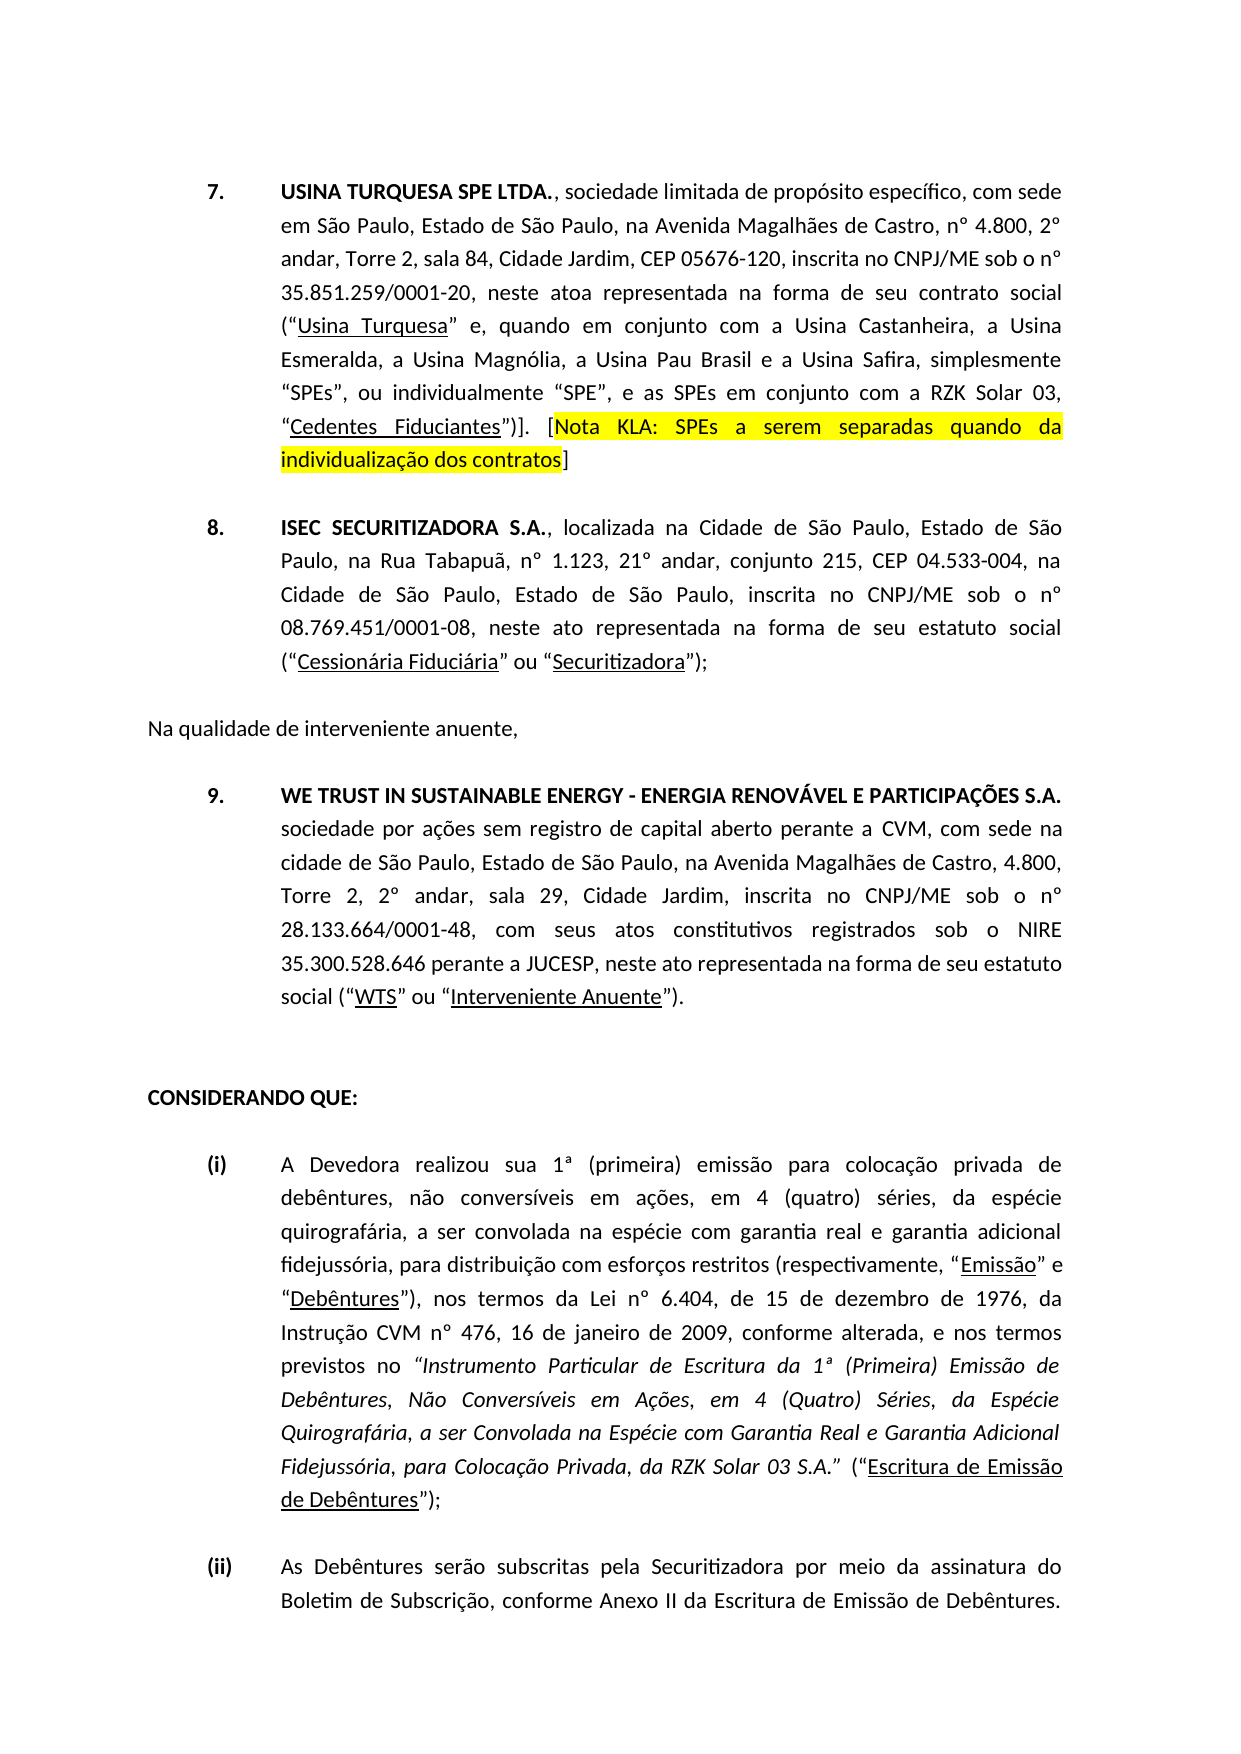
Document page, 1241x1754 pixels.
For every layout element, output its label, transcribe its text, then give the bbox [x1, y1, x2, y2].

list ISEC SECURITIZADORA S.A., localizada na Cidade de São Paulo, Estado de São Paulo, na Rua Tabapuã, nº 1.123, 21º andar, conjunto 215, CEP 04.533-004, na Cidade de São Paulo, Estado de São Paulo, inscrita no CNPJ/ME sob o nº 08.769.451/0001-08, neste ato representada na forma de seu estatuto social (“Cessionária Fiduciária” ou “Securitizadora”); [207, 513, 1063, 675]
list USINA TURQUESA SPE LTDA., sociedade limitada de propósito específico, com sede em São Paulo, Estado de São Paulo, na Avenida Magalhães de Castro, nº 4.800, 2º andar, Torre 2, sala 84, Cidade Jardim, CEP 05676-120, inscrita no CNPJ/ME sob o nº 35.851.259/0001-20, neste atoa representada na forma de seu contrato social (“Usina Turquesa” e, quando em conjunto com a Usina Castanheira, a Usina Esmeralda, a Usina Magnólia, a Usina Pau Brasil e a Usina Safira, simplesmente “SPEs”, ou individualmente “SPE”, e as SPEs em conjunto com a RZK Solar 03, “Cedentes Fiduciantes”)]. [Nota KLA: SPEs a serem separadas quando da individualização dos contratos] [207, 177, 1063, 473]
text CONSIDERANDO QUE: [148, 1083, 1063, 1111]
list WE TRUST IN SUSTAINABLE ENERGY - ENERGIA RENOVÁVEL E PARTICIPAÇÕES S.A. sociedade por ações sem registro de capital aberto perante a CVM, com sede na cidade de São Paulo, Estado de São Paulo, na Avenida Magalhães de Castro, 4.800, Torre 2, 2º andar, sala 29, Cidade Jardim, inscrita no CNPJ/ME sob o nº 28.133.664/0001-48, com seus atos constitutivos registrados sob o NIRE 35.300.528.646 perante a JUCESP, neste ato representada na forma de seu estatuto social (“WTS” ou “Interveniente Anuente”). [207, 781, 1063, 1010]
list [207, 1552, 1063, 1614]
text Na qualidade de interveniente anuente, [148, 714, 1063, 742]
list A Devedora realizou sua 1ª (primeira) emissão para colocação privada de debêntures, não conversíveis em ações, em 4 (quatro) séries, da espécie quirografária, a ser convolada na espécie com garantia real e garantia adicional fidejussória, para distribuição com esforços restritos (respectivamente, “Emissão” e “Debêntures”), nos termos da Lei nº 6.404, de 15 de dezembro de 1976, da Instrução CVM nº 476, 16 de janeiro de 2009, conforme alterada, e nos termos previstos no “Instrumento Particular de Escritura da 1ª (Primeira) Emissão de Debêntures, Não Conversíveis em Ações, em 4 (Quatro) Séries, da Espécie Quirografária, a ser Convolada na Espécie com Garantia Real e Garantia Adicional Fidejussória, para Colocação Privada, da RZK Solar 03 S.A.” (“Escritura de Emissão de Debêntures”); [207, 1150, 1063, 1513]
